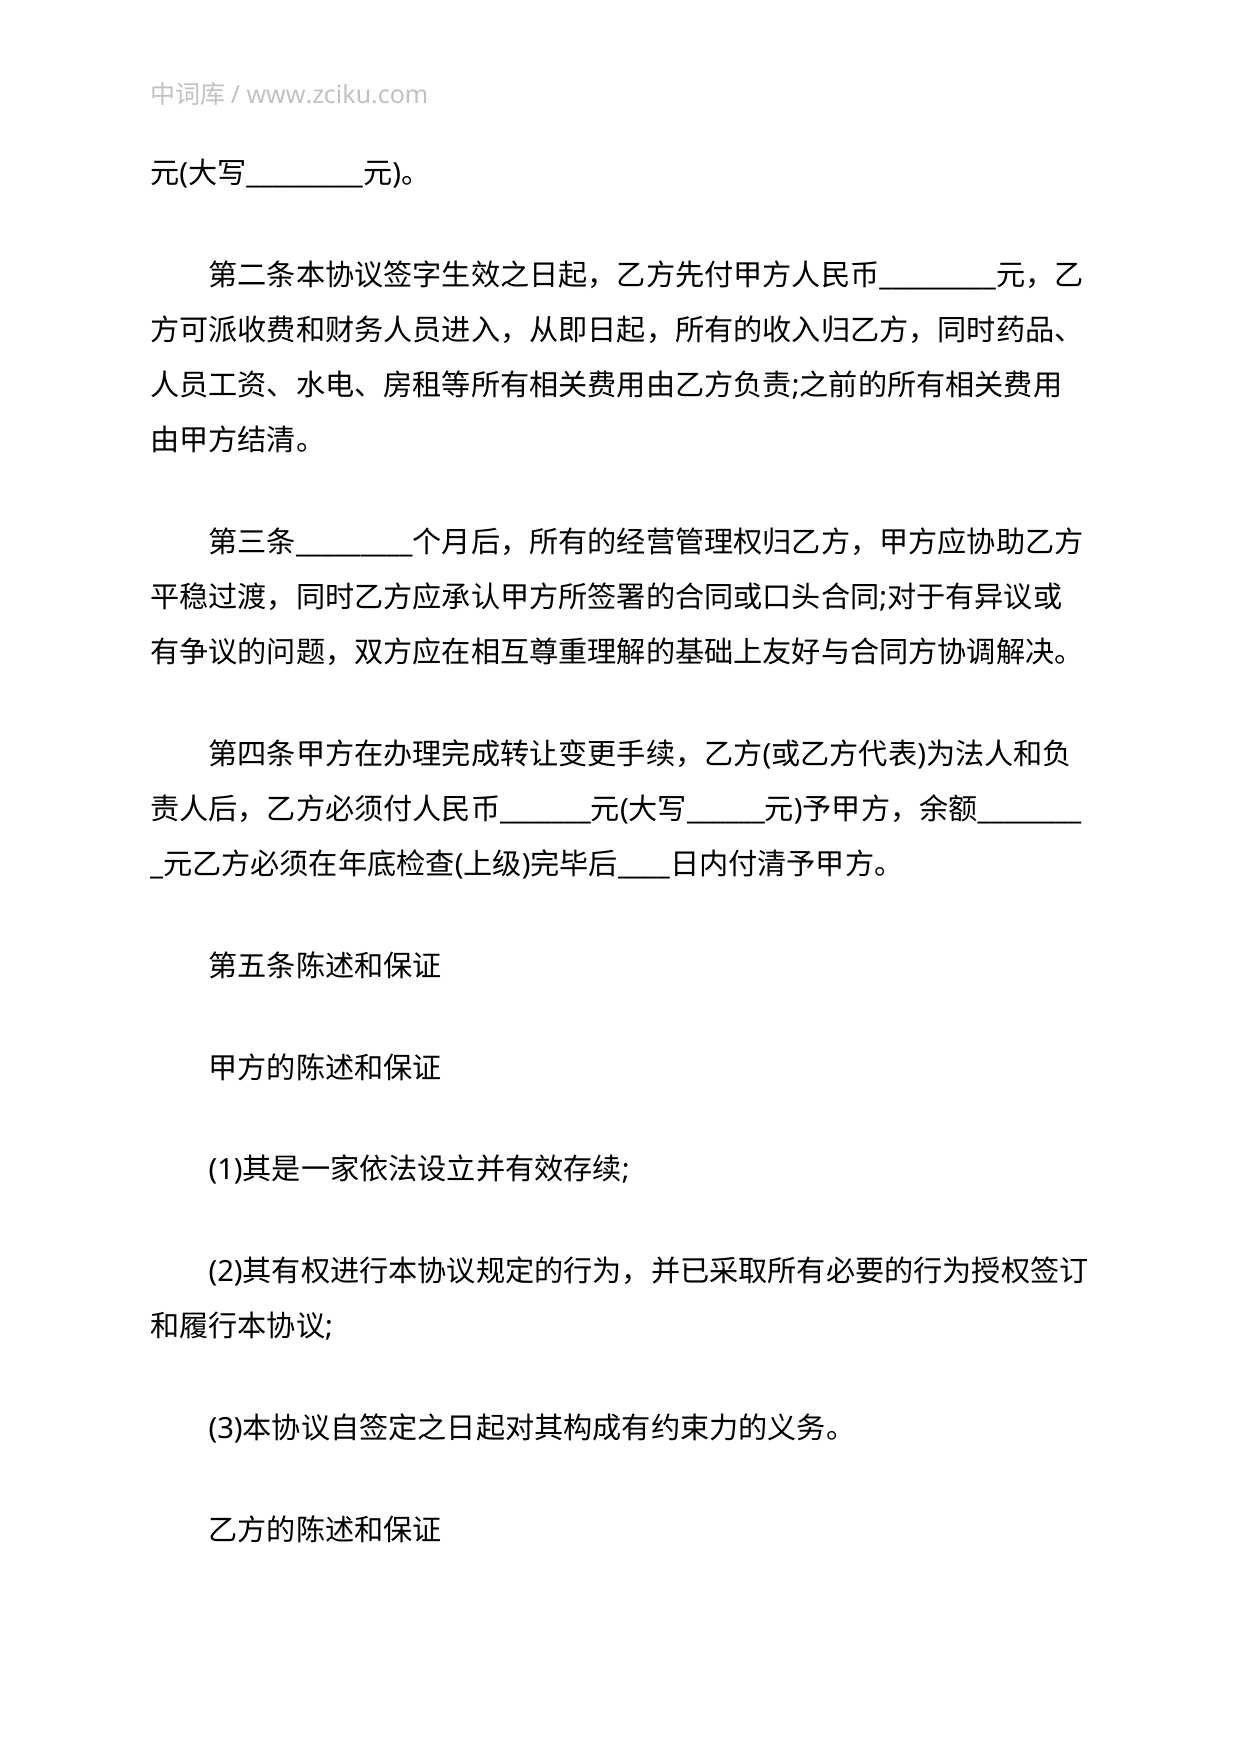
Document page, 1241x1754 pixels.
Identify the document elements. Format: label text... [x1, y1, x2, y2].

text (1)其是一家依法设立并有效存续; [150, 1146, 1090, 1188]
text 第五条陈述和保证 [150, 942, 1090, 985]
text (3)本协议自签定之日起对其构成有约束力的义务。 [150, 1405, 1090, 1447]
text 乙方的陈述和保证 [150, 1507, 1090, 1549]
text 甲方的陈述和保证 [150, 1044, 1090, 1086]
text (2)其有权进行本协议规定的行为，并已采取所有必要的行为授权签订和履行本协议; [150, 1248, 1090, 1345]
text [150, 150, 1090, 192]
text 第四条甲方在办理完成转让变更手续，乙方(或乙方代表)为法人和负责人后，乙方必须付人民币_______元(大写______元)予甲方，余额_________元乙方必须在年底检查(上级)完毕后____日内付清予甲方。 [150, 730, 1090, 883]
text 第三条_________个月后，所有的经营管理权归乙方，甲方应协助乙方平稳过渡，同时乙方应承认甲方所签署的合同或口头合同;对于有异议或有争议的问题，双方应在相互尊重理解的基础上友好与合同方协调解决。 [150, 519, 1090, 671]
text 第二条本协议签字生效之日起，乙方先付甲方人民币_________元，乙方可派收费和财务人员进入，从即日起，所有的收入归乙方，同时药品、人员工资、水电、房租等所有相关费用由乙方负责;之前的所有相关费用由甲方结清。 [150, 252, 1090, 459]
